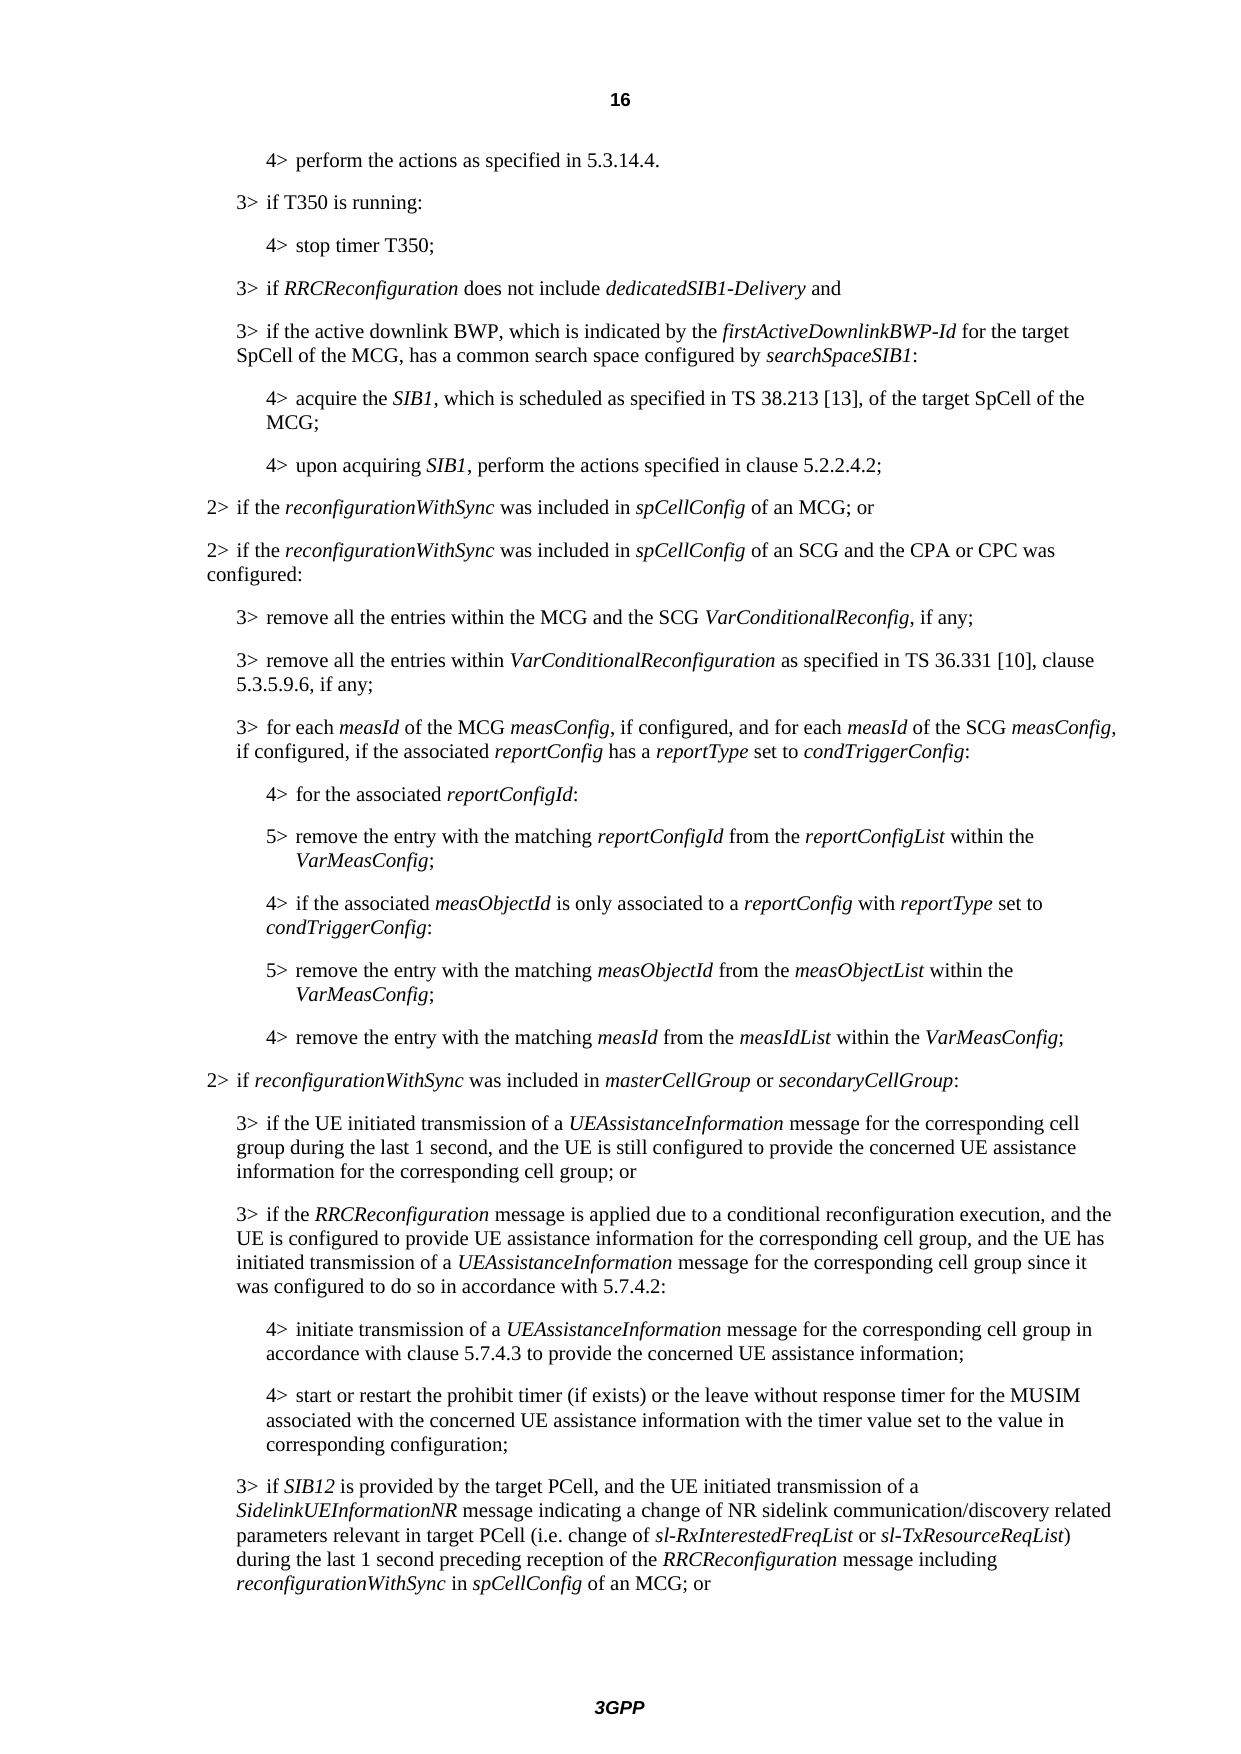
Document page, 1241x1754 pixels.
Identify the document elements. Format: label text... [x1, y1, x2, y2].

text 4> perform the actions as specified in 5.3.14.4. [266, 147, 1122, 172]
text 5> remove the entry with the matching measObjectId from the measObjectList within the VarMeasConfig; [266, 958, 1122, 1006]
text 3> if SIB12 is provided by the target PCell, and the UE initiated transmission of a SidelinkUEInformationNR message indicating a change of NR sidelink communication/discovery related parameters relevant in target PCell (i.e. change of sl-RxInterestedFreqList or sl-TxResourceReqList) during the last 1 second preceding reception of the RRCReconfiguration message including reconfigurationWithSync in spCellConfig of an MCG; or [236, 1474, 1122, 1595]
text 4> start or restart the prohibit timer (if exists) or the leave without response timer for the MUSIM associated with the concerned UE assistance information with the timer value set to the value in corresponding configuration; [266, 1383, 1122, 1456]
text 3> if RRCReconfiguration does not include dedicatedSIB1-Delivery and [236, 276, 1122, 300]
text 3> if the RRCReconfiguration message is applied due to a conditional reconfiguration execution, and the UE is configured to provide UE assistance information for the corresponding cell group, and the UE has initiated transmission of a UEAssistanceInformation message for the corresponding cell group since it was configured to do so in accordance with 5.7.4.2: [236, 1202, 1122, 1298]
text 2> if reconfigurationWithSync was included in masterCellGroup or secondaryCellGroup: [207, 1068, 1122, 1092]
text 4> if the associated measObjectId is only associated to a reportConfig with reportType set to condTriggerConfig: [266, 891, 1122, 939]
text 3> if T350 is running: [236, 190, 1122, 214]
text 4> acquire the SIB1, which is scheduled as specified in TS 38.213 [13], of the target SpCell of the MCG; [266, 386, 1122, 434]
text 5> remove the entry with the matching reportConfigId from the reportConfigList within the VarMeasConfig; [266, 824, 1122, 872]
text 4> remove the entry with the matching measId from the measIdList within the VarMeasConfig; [266, 1025, 1122, 1049]
text 3> remove all the entries within the MCG and the SCG VarConditionalReconfig, if any; [236, 605, 1122, 629]
text 3> for each measId of the MCG measConfig, if configured, and for each measId of the SCG measConfig, if configured, if the associated reportConfig has a reportType set to condTriggerConfig: [236, 715, 1122, 763]
text 3> if the UE initiated transmission of a UEAssistanceInformation message for the corresponding cell group during the last 1 second, and the UE is still configured to provide the concerned UE assistance information for the corresponding cell group; or [236, 1111, 1122, 1183]
text 4> initiate transmission of a UEAssistanceInformation message for the corresponding cell group in accordance with clause 5.7.4.3 to provide the concerned UE assistance information; [266, 1317, 1122, 1365]
text 4> for the associated reportConfigId: [266, 782, 1122, 806]
text 2> if the reconfigurationWithSync was included in spCellConfig of an SCG and the CPA or CPC was configured: [207, 538, 1122, 586]
text 2> if the reconfigurationWithSync was included in spCellConfig of an MCG; or [207, 495, 1122, 519]
text 4> stop timer T350; [266, 233, 1122, 257]
text 3> if the active downlink BWP, which is indicated by the firstActiveDownlinkBWP-Id for the target SpCell of the MCG, has a common search space configured by searchSpaceSIB1: [236, 319, 1122, 367]
text 4> upon acquiring SIB1, perform the actions specified in clause 5.2.2.4.2; [266, 452, 1122, 477]
text 3> remove all the entries within VarConditionalReconfiguration as specified in TS 36.331 [10], clause 5.3.5.9.6, if any; [236, 648, 1122, 696]
